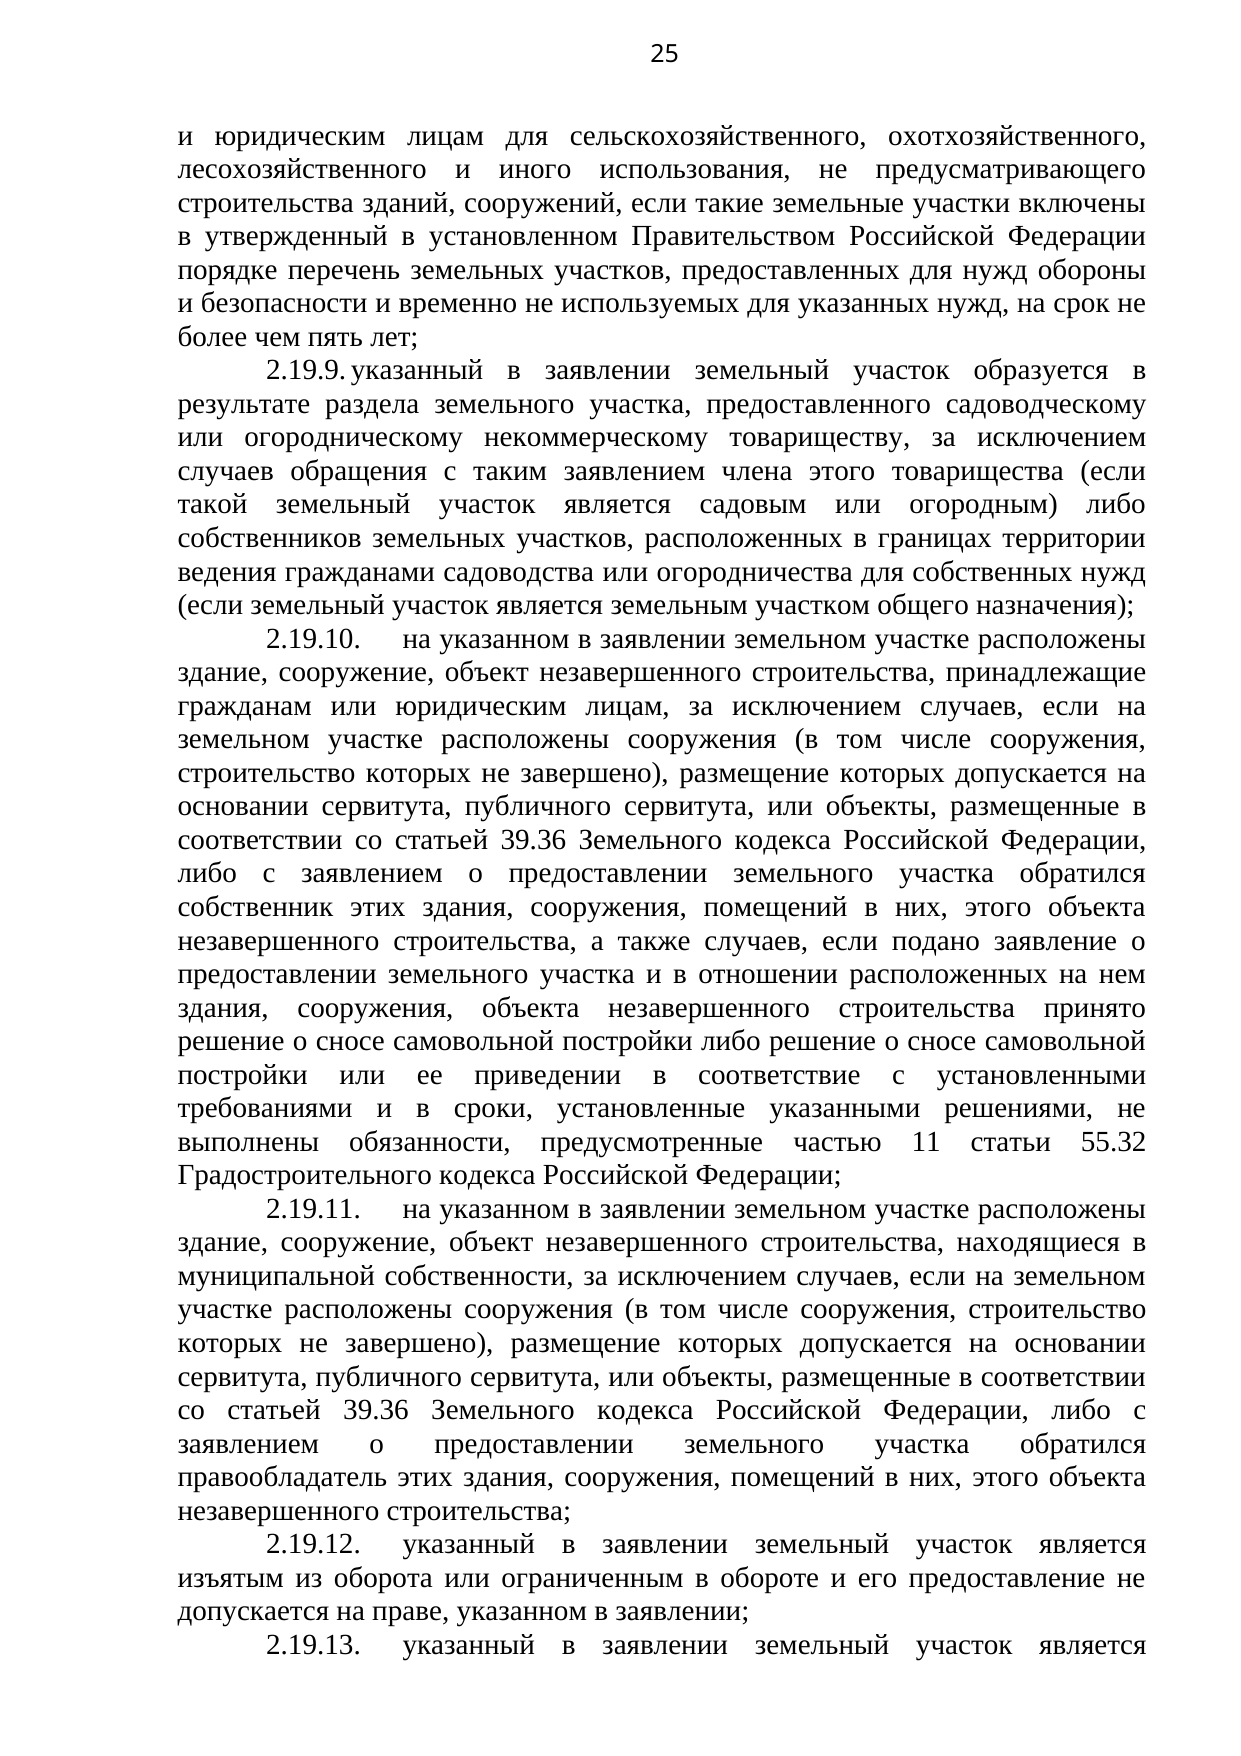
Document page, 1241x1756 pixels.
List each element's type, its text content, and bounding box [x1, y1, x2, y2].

list на указанном в заявлении земельном участке расположены здание, сооружение, объект незавершенного строительства, находящиеся в муниципальной собственности, за исключением случаев, если на земельном участке расположены сооружения (в том числе сооружения, строительство которых не завершено), размещение которых допускается на основании сервитута, публичного сервитута, или объекты, размещенные в соответствии со статьей 39.36 Земельного кодекса Российской Федерации, либо с заявлением о предоставлении земельного участка обратился правообладатель этих здания, сооружения, помещений в них, этого объекта незавершенного строительства; [177, 1191, 1147, 1527]
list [177, 1627, 1147, 1661]
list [177, 118, 1147, 353]
list указанный в заявлении земельный участок является изъятым из оборота или ограниченным в обороте и его предоставление не допускается на праве, указанном в заявлении; [177, 1527, 1147, 1627]
list на указанном в заявлении земельном участке расположены здание, сооружение, объект незавершенного строительства, принадлежащие гражданам или юридическим лицам, за исключением случаев, если на земельном участке расположены сооружения (в том числе сооружения, строительство которых не завершено), размещение которых допускается на основании сервитута, публичного сервитута, или объекты, размещенные в соответствии со статьей 39.36 Земельного кодекса Российской Федерации, либо с заявлением о предоставлении земельного участка обратился собственник этих здания, сооружения, помещений в них, этого объекта незавершенного строительства, а также случаев, если подано заявление о предоставлении земельного участка и в отношении расположенных на нем здания, сооружения, объекта незавершенного строительства принято решение о сносе самовольной постройки либо решение о сносе самовольной постройки или ее приведении в соответствие с установленными требованиями и в сроки, установленные указанными решениями, не выполнены обязанности, предусмотренные частью 11 статьи 55.32 Градостроительного кодекса Российской Федерации; [177, 621, 1147, 1191]
list указанный в заявлении земельный участок образуется в результате раздела земельного участка, предоставленного садоводческому или огородническому некоммерческому товариществу, за исключением случаев обращения с таким заявлением члена этого товарищества (если такой земельный участок является садовым или огородным) либо собственников земельных участков, расположенных в границах территории ведения гражданами садоводства или огородничества для собственных нужд (если земельный участок является земельным участком общего назначения); [177, 353, 1147, 621]
